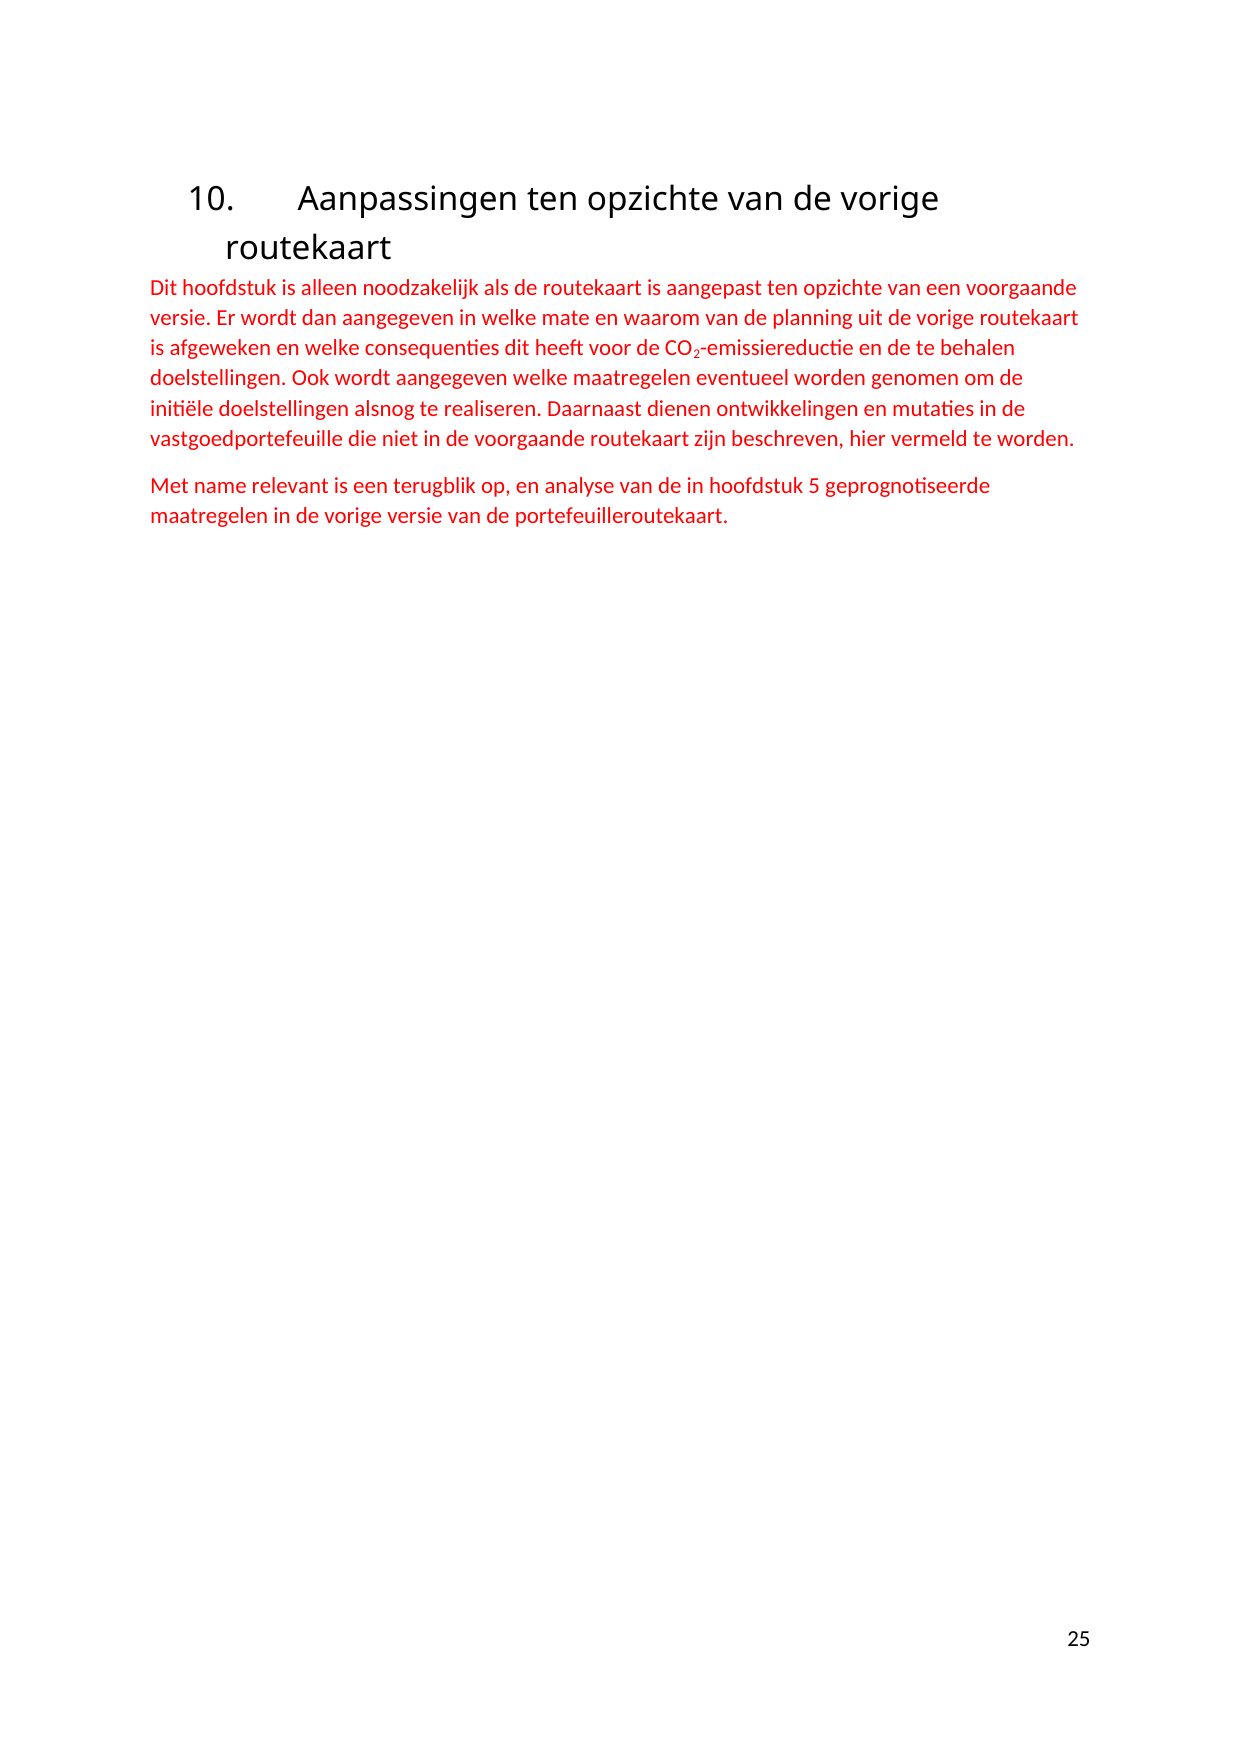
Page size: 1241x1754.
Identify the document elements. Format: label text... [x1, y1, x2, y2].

text Met name relevant is een terugblik op, en analyse van de in hoofdstuk 5 geprognotiseerde maatregelen in de vorige versie van de portefeuilleroutekaart. [150, 471, 1090, 529]
subtitle Aanpassingen ten opzichte van de vorige routekaart [187, 175, 1090, 269]
text Dit hoofdstuk is alleen noodzakelijk als de routekaart is aangepast ten opzichte van een voorgaande versie. Er wordt dan aangegeven in welke mate en waarom van de planning uit de vorige routekaart is afgeweken en welke consequenties dit heeft voor de CO2-emissiereductie en de te behalen doelstellingen. Ook wordt aangegeven welke maatregelen eventueel worden genomen om de initiële doelstellingen alsnog te realiseren. Daarnaast dienen ontwikkelingen en mutaties in de vastgoedportefeuille die niet in de voorgaande routekaart zijn beschreven, hier vermeld te worden. [150, 273, 1090, 452]
